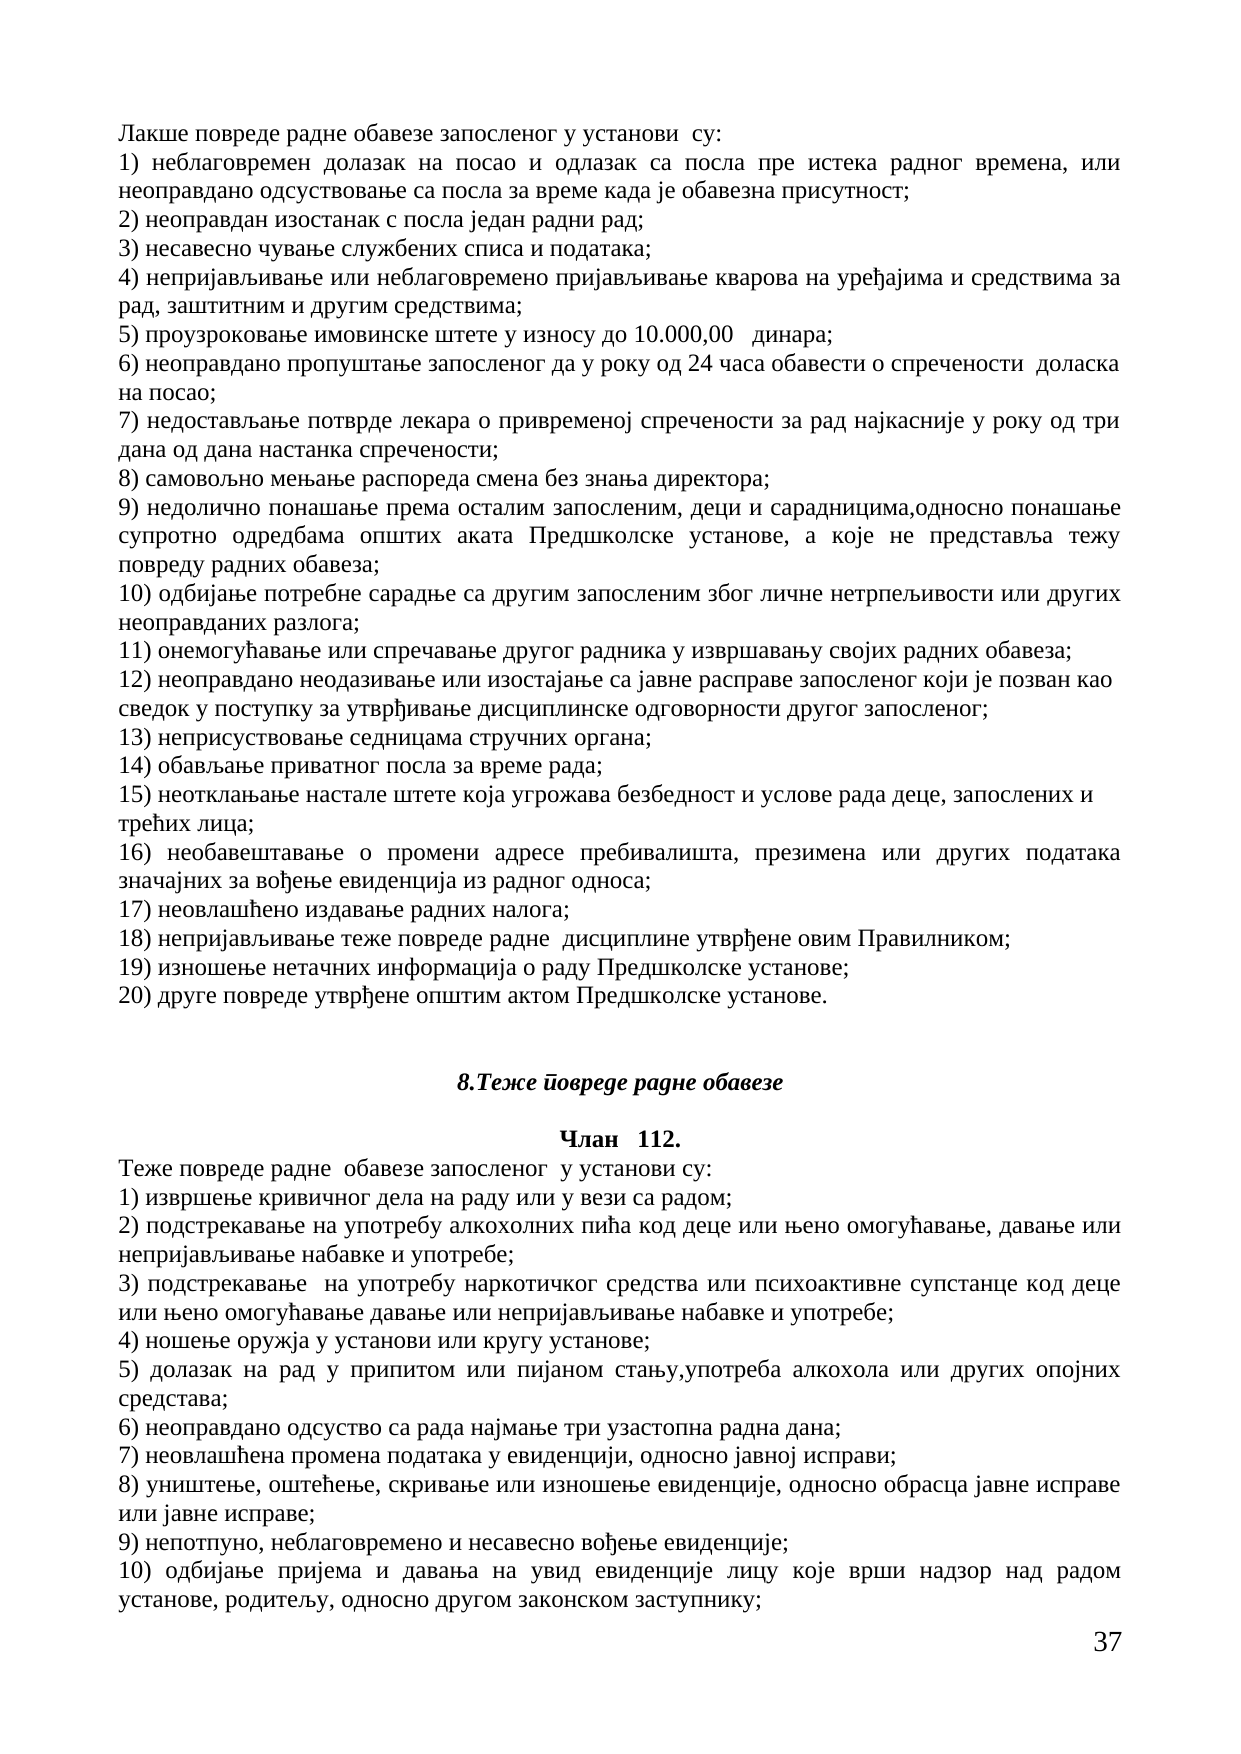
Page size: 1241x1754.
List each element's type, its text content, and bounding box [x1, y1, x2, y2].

text 8) самовољно мењање распореда смена без знања директора; [118, 463, 1122, 492]
text 8.Теже повреде радне обавезе [118, 1067, 1122, 1096]
text 4) непријављивање или неблаговремено пријављивање кварова на уређајима и средствима за рад, заштитним и другим средствима; [118, 262, 1122, 319]
text 8) уништење, оштећење, скривање или изношење евиденције, односно обрасца јавне исправе или јавне исправе; [118, 1469, 1122, 1527]
text 4) ношење оружја у установи или кругу установе; [118, 1326, 1122, 1354]
text 5) проузроковање имовинске штете у износу до 10.000,00 динара; [118, 319, 1122, 348]
text 10) одбијање потребне сарадње са другим запосленим због личне нетрпељивости или других неоправданих разлога; [118, 578, 1122, 636]
text 11) онемогућавање или спречавање другог радника у извршавању својих радних обавеза; [118, 636, 1122, 664]
text трећих лица; [118, 808, 1122, 837]
text 10) одбијање пријема и давања на увид евиденције лицу које врши надзор над радом установе, родитељу, односно другом законском заступнику; [118, 1556, 1122, 1613]
text 2) неоправдан изостанак с посла један радни рад; [118, 204, 1122, 233]
text 14) обављање приватног посла за време рада; [118, 751, 1122, 779]
text 1) извршење кривичног дела на раду или у вези са радом; [118, 1182, 1122, 1211]
text 17) неовлашћено издавање радних налога; [118, 894, 1122, 923]
text 3) несавесно чување службених списа и података; [118, 233, 1122, 262]
text 16) необавештавање о промени адресе пребивалишта, презимена или других података значајних за вођење евиденција из радног односа; [118, 837, 1122, 894]
text 5) долазак на рад у припитом или пијаном стању,употреба алкохола или других опојних средстава; [118, 1354, 1122, 1412]
text 1) неблаговремен долазак на посао и одлазак са посла пре истека радног времена, или неоправдано одсуствовање са посла за време када је обавезна присутност; [118, 147, 1122, 204]
text 18) непријављивање теже повреде радне дисциплине утврђене овим Правилником; [118, 923, 1122, 952]
text 15) неотклањање настале штете која угрожава безбедност и услове рада деце, запослених и [118, 779, 1122, 808]
text 7) недостављање потврде лекара о привременој спречености за рад најкасније у року од три дана од дана настанка спречености; [118, 406, 1122, 463]
text 6) неоправдано пропуштање запосленог да у року од 24 часа обавести о спречености доласка на посао; [118, 348, 1122, 406]
text 2) подстрекавање на употребу алкохолних пића код деце или њено омогућавање, давање или непријављивање набавке и употребе; [118, 1211, 1122, 1268]
text 9) недолично понашање према осталим запосленим, деци и сарадницима,односно понашање супротно одредбама општих аката Предшколске установе, а које не представља тежу повреду радних обавеза; [118, 492, 1122, 578]
text 13) неприсуствовање седницама стручних органа; [118, 722, 1122, 751]
text 9) непотпуно, неблаговремено и несавесно вођење евиденције; [118, 1527, 1122, 1556]
text 12) неоправдано неодазивање или изостајање са јавне расправе запосленог који је позван као сведок у поступку за утврђивање дисциплинске одговорности другог запосленог; [118, 664, 1122, 722]
text 7) неовлашћена промена података у евиденцији, односно јавној исправи; [118, 1441, 1122, 1469]
text 19) изношење нетачних информација о раду Предшколске установе; [118, 952, 1122, 981]
text Члан 112. [118, 1124, 1122, 1153]
text Лакше повреде радне обавезе запосленог у установи су: [118, 118, 1122, 147]
text 3) подстрекавање на употребу наркотичког средства или психоактивне супстанце код деце или њено омогућавање давање или непријављивање набавке и употребе; [118, 1268, 1122, 1326]
text Теже повреде радне обавезе запосленог у установи су: [118, 1153, 1122, 1182]
text 20) друге повреде утврђене општим актом Предшколске установе. [118, 981, 1122, 1009]
text 6) неоправдано одсуство са рада најмање три узастопна радна дана; [118, 1412, 1122, 1441]
